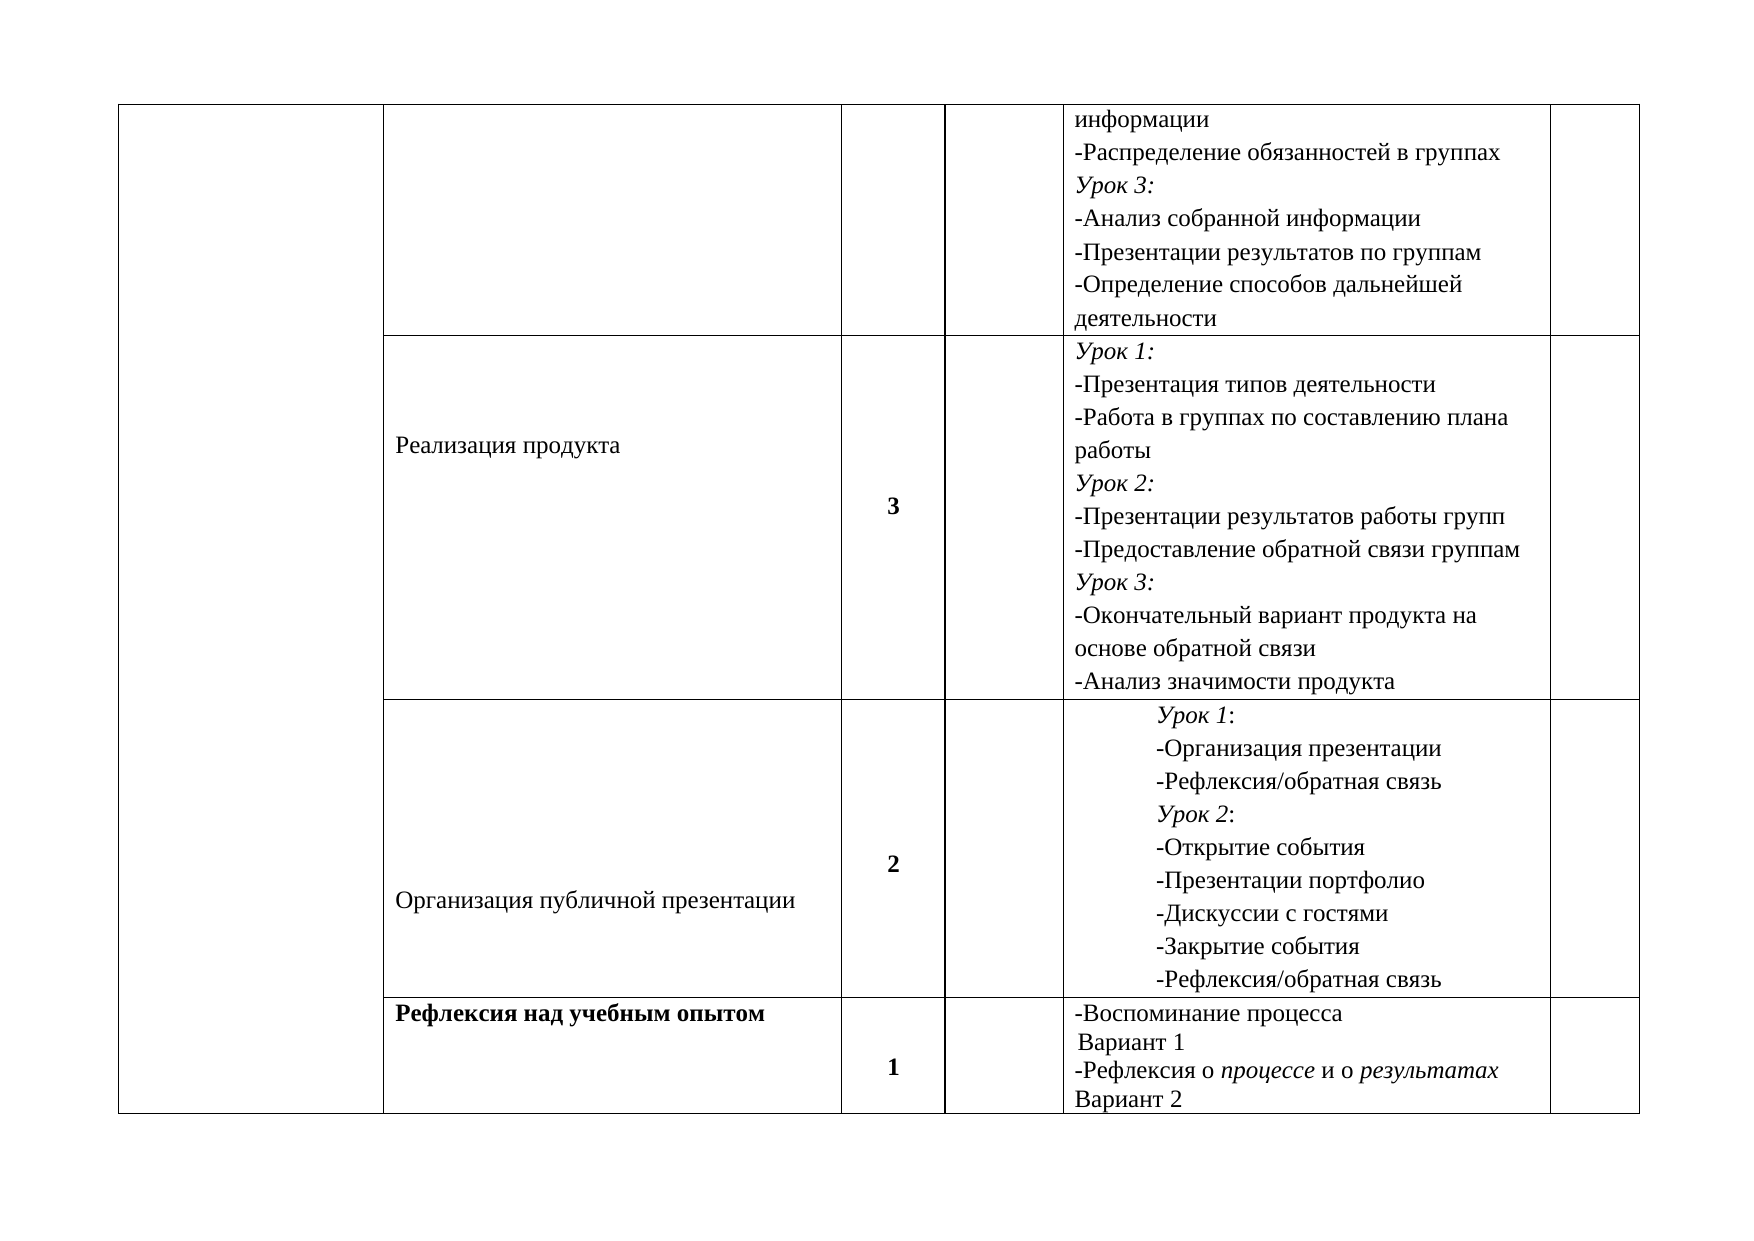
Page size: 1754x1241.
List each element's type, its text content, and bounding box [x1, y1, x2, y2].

table_cell [946, 105, 1063, 335]
table_cell [946, 998, 1063, 1113]
table_cell 3 [842, 105, 944, 335]
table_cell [384, 998, 841, 1113]
table_cell Реализация продукта [384, 336, 841, 699]
table_cell 3 [842, 336, 944, 699]
table_cell Урок 1: -Презентация типов деятельности -Работа в группах по составлению плана работы Урок 2: -Презентации результатов работы групп -Предоставление обратной связи группам Урок 3: -Окончательный вариант продукта на основе обратной связи -Анализ значимости продукта [1064, 336, 1550, 699]
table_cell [1064, 998, 1550, 1113]
table_cell [946, 336, 1063, 699]
table_cell 2 [842, 700, 944, 997]
table_cell 1 [842, 998, 944, 1113]
table_cell [1551, 998, 1639, 1113]
table_cell [1551, 700, 1639, 997]
table_cell [1551, 105, 1639, 335]
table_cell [384, 105, 841, 335]
table_cell Организация публичной презентации [384, 700, 841, 997]
table_cell [1551, 336, 1639, 699]
table_cell [946, 700, 1063, 997]
table_cell Урок 1: -Организация презентации -Рефлексия/обратная связь Урок 2: -Открытие события -Презентации портфолио -Дискуссии с гостями -Закрытие события -Рефлексия/обратная связь [1064, 700, 1550, 997]
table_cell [1064, 105, 1550, 335]
